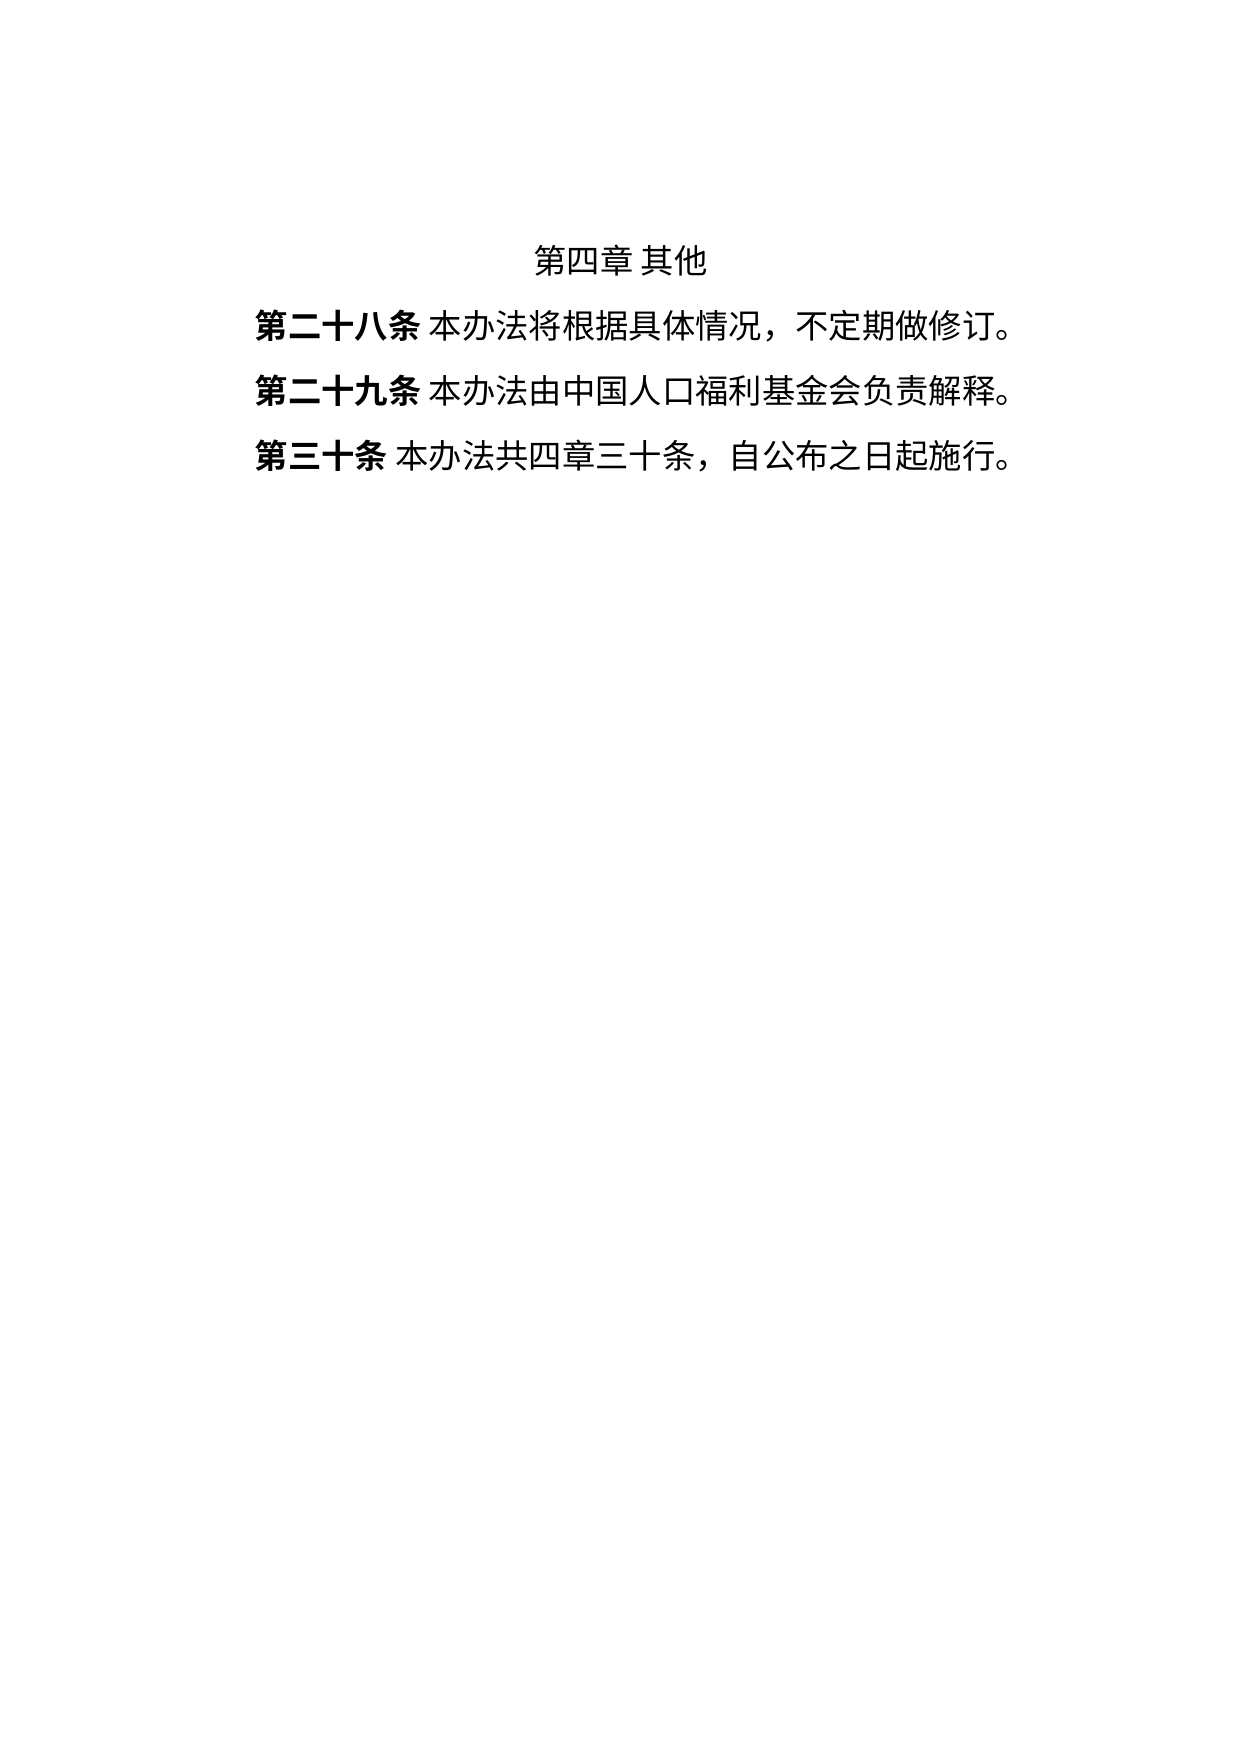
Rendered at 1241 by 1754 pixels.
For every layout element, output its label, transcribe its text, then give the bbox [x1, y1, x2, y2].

text 第四章 其他 [187, 227, 1053, 292]
text 第二十八条 本办法将根据具体情况，不定期做修订。 [187, 292, 1053, 357]
text 第三十条 本办法共四章三十条，自公布之日起施行。 [187, 422, 1053, 487]
text 第二十九条 本办法由中国人口福利基金会负责解释。 [187, 357, 1053, 422]
